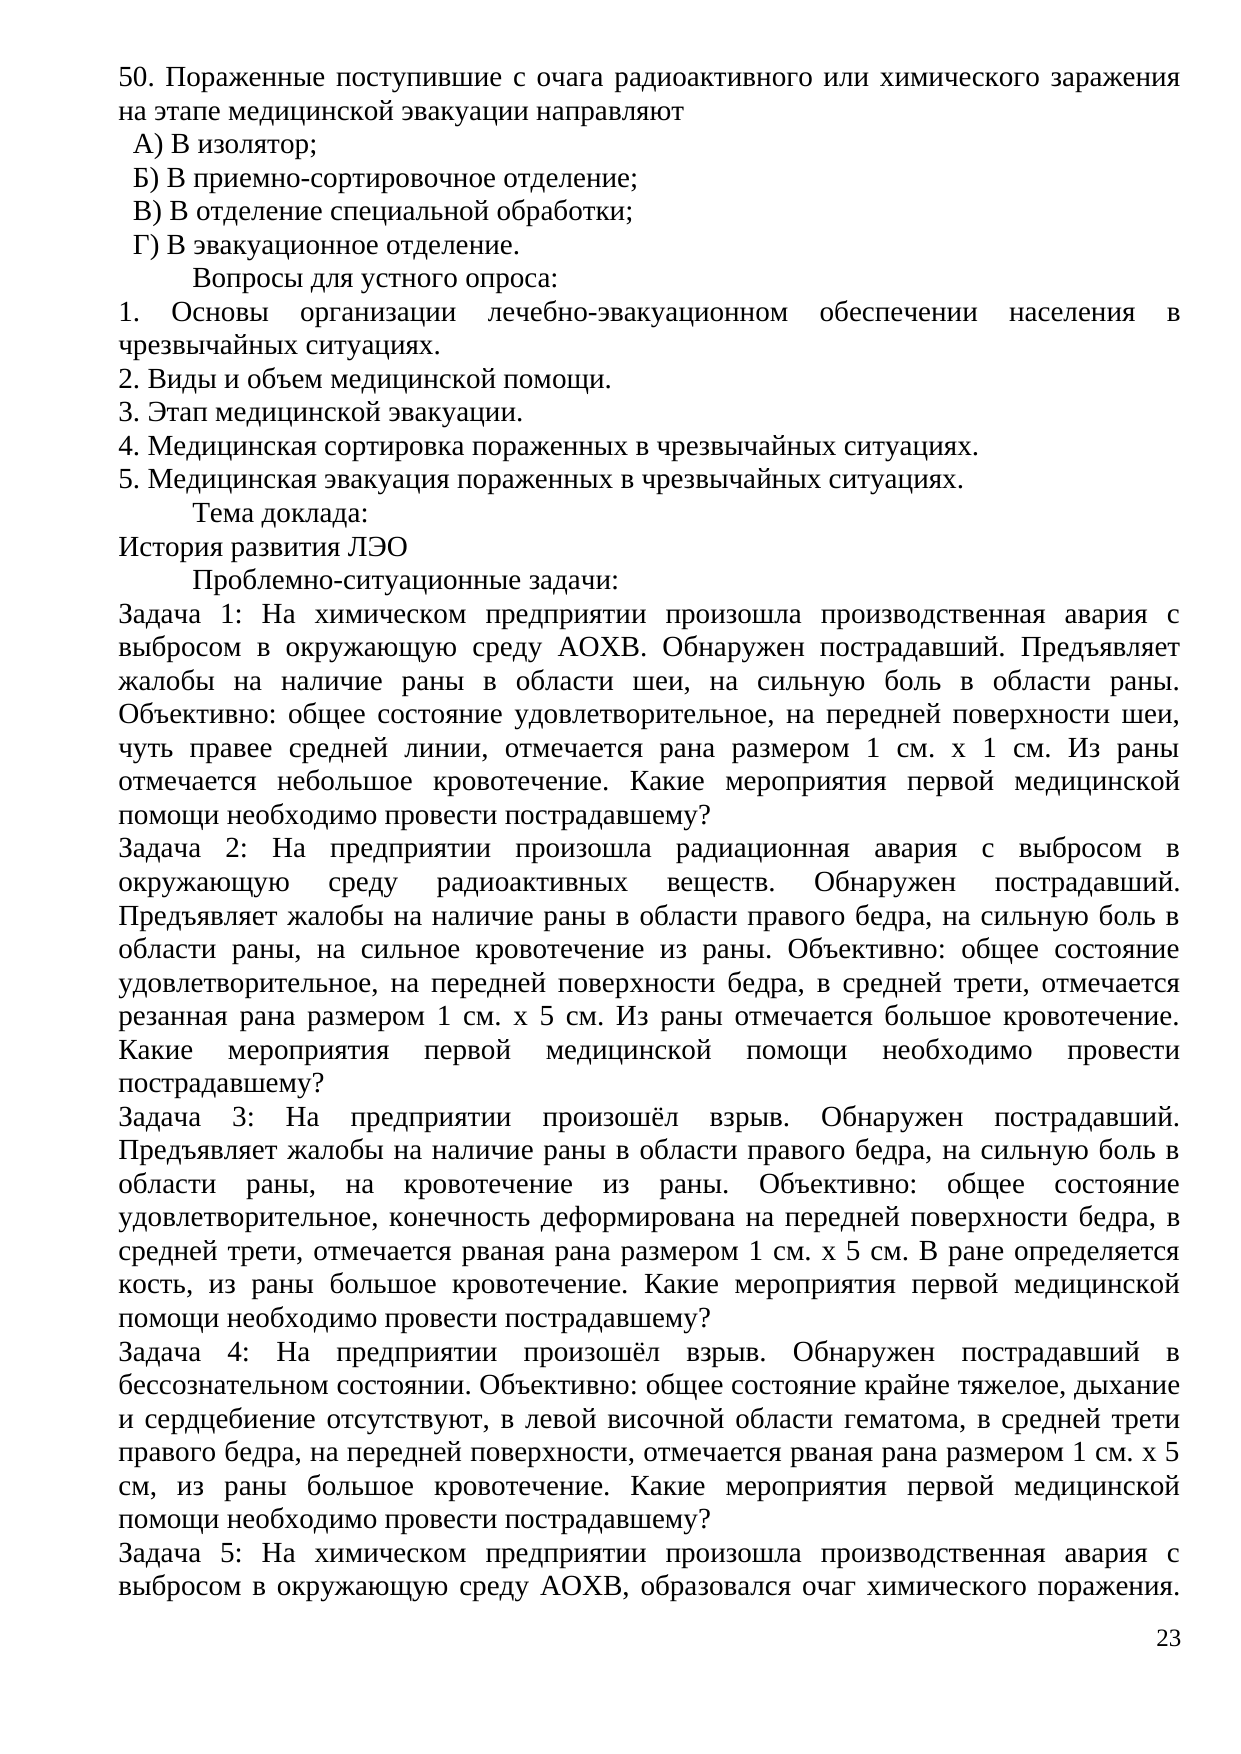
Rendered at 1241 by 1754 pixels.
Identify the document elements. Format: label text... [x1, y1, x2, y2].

text Проблемно-ситуационные задачи: [118, 562, 1181, 596]
text 50. Пораженные поступившие с очага радиоактивного или химического заражения на этапе медицинской эвакуации направляют [118, 59, 1181, 126]
text 5. Медицинская эвакуация пораженных в чрезвычайных ситуациях. [118, 462, 1181, 495]
text А) В изолятор; [118, 126, 1181, 160]
text Тема доклада: [118, 495, 1181, 529]
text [118, 1535, 1181, 1602]
text Задача 3: На предприятии произошёл взрыв. Обнаружен пострадавший. Предъявляет жалобы на наличие раны в области правого бедра, на сильную боль в области раны, на кровотечение из раны. Объективно: общее состояние удовлетворительное, конечность деформирована на передней поверхности бедра, в средней трети, отмечается рваная рана размером 1 см. х 5 см. В ране определяется кость, из раны большое кровотечение. Какие мероприятия первой медицинской помощи необходимо провести пострадавшему? [118, 1099, 1181, 1334]
text Задача 1: На химическом предприятии произошла производственная авария с выбросом в окружающую среду АОХВ. Обнаружен пострадавший. Предъявляет жалобы на наличие раны в области шеи, на сильную боль в области раны. Объективно: общее состояние удовлетворительное, на передней поверхности шеи, чуть правее средней линии, отмечается рана размером 1 см. х 1 см. Из раны отмечается небольшое кровотечение. Какие мероприятия первой медицинской помощи необходимо провести пострадавшему? [118, 596, 1181, 831]
text 1. Основы организации лечебно-эвакуационном обеспечении населения в чрезвычайных ситуациях. [118, 294, 1181, 361]
text Б) В приемно-сортировочное отделение; [118, 160, 1181, 193]
text Г) В эвакуационное отделение. [118, 227, 1181, 260]
text Вопросы для устного опроса: [118, 260, 1181, 294]
text 4. Медицинская сортировка пораженных в чрезвычайных ситуациях. [118, 428, 1181, 462]
text 3. Этап медицинской эвакуации. [118, 394, 1181, 428]
text 2. Виды и объем медицинской помощи. [118, 361, 1181, 394]
text Задача 4: На предприятии произошёл взрыв. Обнаружен пострадавший в бессознательном состоянии. Объективно: общее состояние крайне тяжелое, дыхание и сердцебиение отсутствуют, в левой височной области гематома, в средней трети правого бедра, на передней поверхности, отмечается рваная рана размером 1 см. х 5 см, из раны большое кровотечение. Какие мероприятия первой медицинской помощи необходимо провести пострадавшему? [118, 1334, 1181, 1535]
text Задача 2: На предприятии произошла радиационная авария с выбросом в окружающую среду радиоактивных веществ. Обнаружен пострадавший. Предъявляет жалобы на наличие раны в области правого бедра, на сильную боль в области раны, на сильное кровотечение из раны. Объективно: общее состояние удовлетворительное, на передней поверхности бедра, в средней трети, отмечается резанная рана размером 1 см. х 5 см. Из раны отмечается большое кровотечение. Какие мероприятия первой медицинской помощи необходимо провести пострадавшему? [118, 831, 1181, 1099]
text В) В отделение специальной обработки; [118, 193, 1181, 227]
text История развития ЛЭО [118, 529, 1181, 562]
